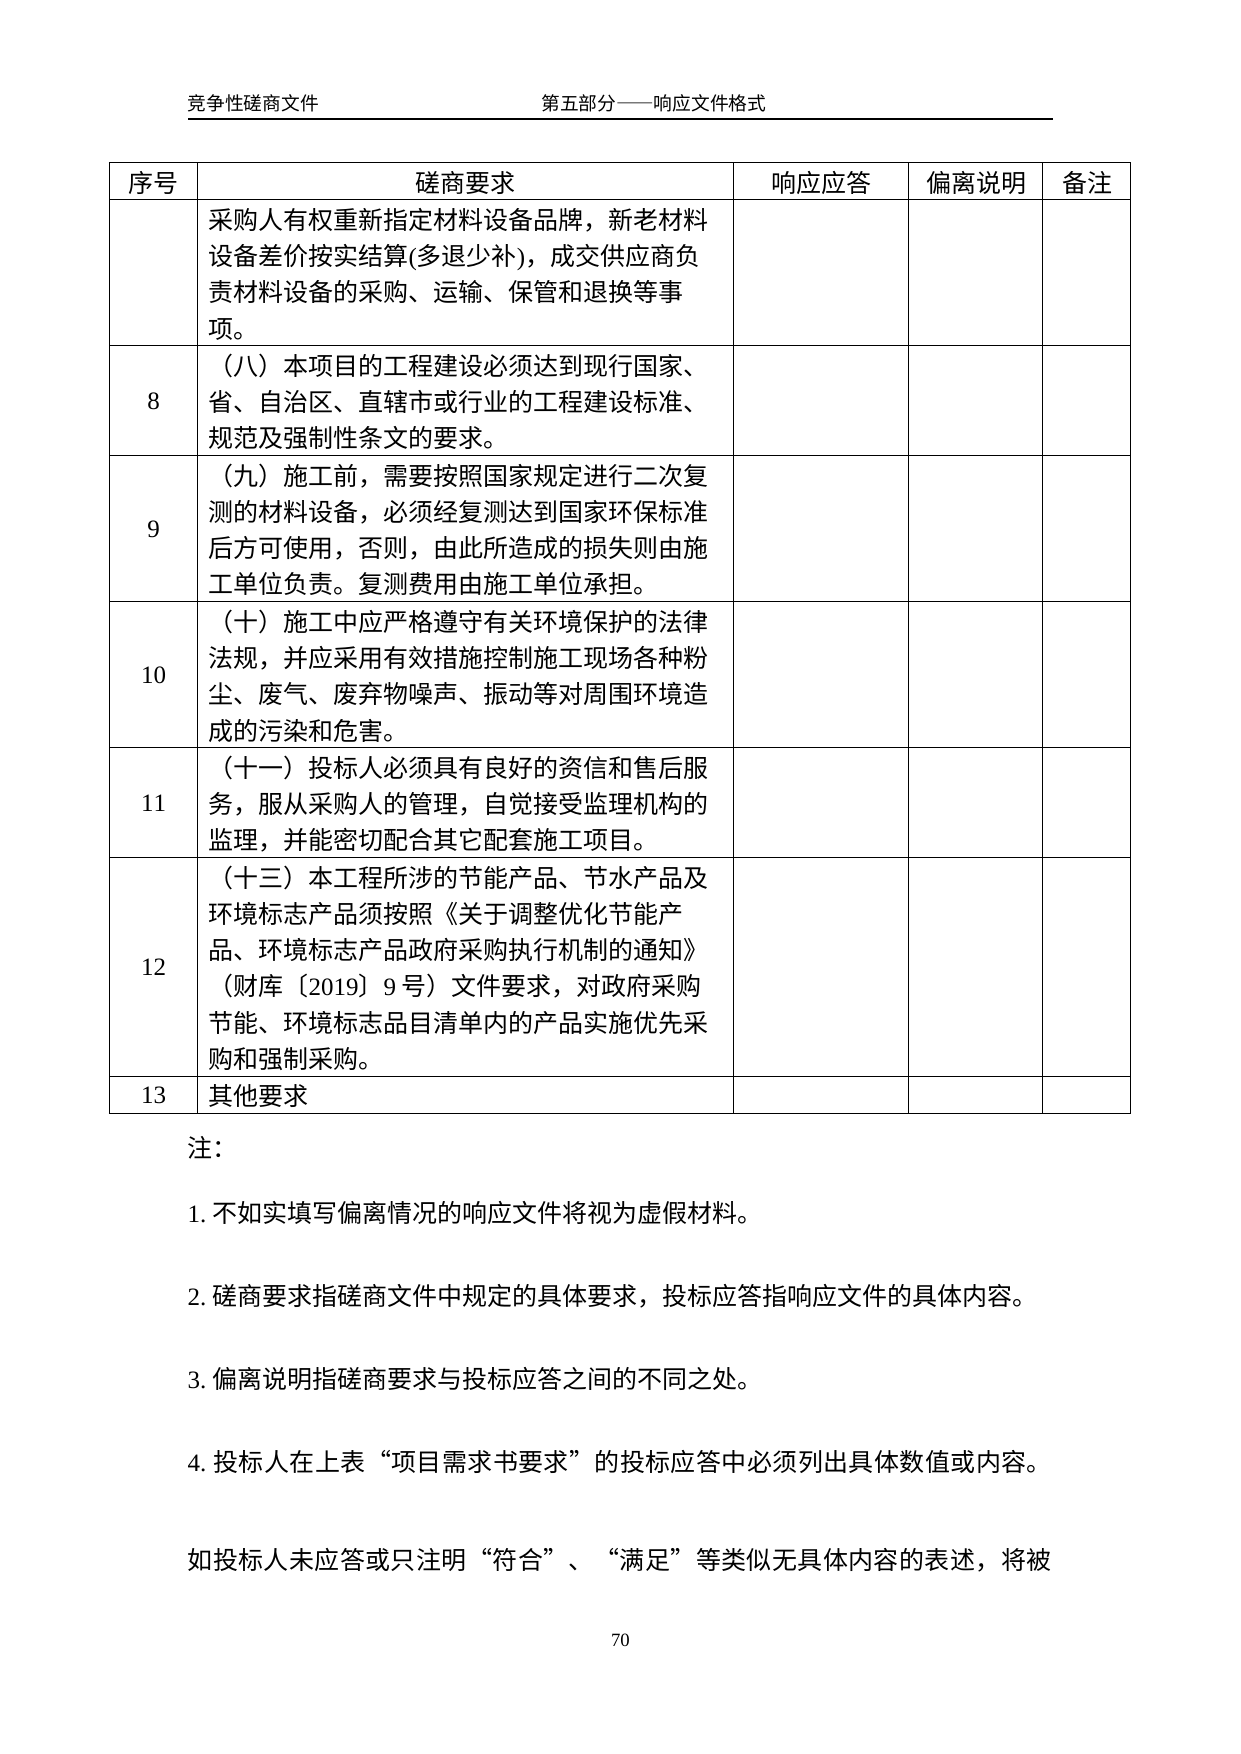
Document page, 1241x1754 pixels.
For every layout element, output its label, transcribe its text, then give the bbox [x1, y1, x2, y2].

table_cell [909, 748, 1042, 857]
text 2. 磋商要求指磋商文件中规定的具体要求，投标应答指响应文件的具体内容。 [187, 1262, 1053, 1327]
table_cell 13 [110, 1077, 197, 1113]
table_cell [909, 858, 1042, 1076]
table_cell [198, 200, 733, 345]
table_cell [1043, 456, 1130, 601]
table_cell [1043, 858, 1130, 1076]
table_cell [909, 1077, 1042, 1113]
table_cell [734, 748, 908, 857]
table_cell 8 [110, 346, 197, 455]
table_cell [734, 346, 908, 455]
table_cell [909, 200, 1042, 345]
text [187, 1428, 1053, 1591]
table_cell [1043, 748, 1130, 857]
table_cell [909, 456, 1042, 601]
table_header 偏离说明 [909, 163, 1042, 199]
table_cell 11 [110, 748, 197, 857]
table_cell [734, 858, 908, 1076]
text 3. 偏离说明指磋商要求与投标应答之间的不同之处。 [187, 1345, 1053, 1410]
table_cell [734, 200, 908, 345]
table_cell [734, 602, 908, 747]
text 注： [187, 1114, 1053, 1179]
table_cell （十三）本工程所涉的节能产品、节水产品及环境标志产品须按照《关于调整优化节能产品、环境标志产品政府采购执行机制的通知》（财库〔2019〕9号）文件要求，对政府采购节能、环境标志品目清单内的产品实施优先采购和强制采购。 [198, 858, 733, 1076]
table_cell [734, 456, 908, 601]
table_header 备注 [1043, 163, 1130, 199]
table_header 序号 [110, 163, 197, 199]
table_cell 10 [110, 602, 197, 747]
table_cell （八）本项目的工程建设必须达到现行国家、省、自治区、直辖市或行业的工程建设标准、规范及强制性条文的要求。 [198, 346, 733, 455]
table_cell [1043, 346, 1130, 455]
table_cell [1043, 1077, 1130, 1113]
table_cell [1043, 200, 1130, 345]
table_cell [909, 602, 1042, 747]
table_cell 其他要求 [198, 1077, 733, 1113]
table_cell 9 [110, 456, 197, 601]
text 1. 不如实填写偏离情况的响应文件将视为虚假材料。 [187, 1179, 1053, 1244]
table_cell 7 [110, 200, 197, 345]
table_cell [734, 1077, 908, 1113]
table_cell [909, 346, 1042, 455]
table_cell [1043, 602, 1130, 747]
table_cell （九）施工前，需要按照国家规定进行二次复测的材料设备，必须经复测达到国家环保标准后方可使用，否则，由此所造成的损失则由施工单位负责。复测费用由施工单位承担。 [198, 456, 733, 601]
table_header 响应应答 [734, 163, 908, 199]
table_header 磋商要求 [198, 163, 733, 199]
table_cell （十一）投标人必须具有良好的资信和售后服务，服从采购人的管理，自觉接受监理机构的监理，并能密切配合其它配套施工项目。 [198, 748, 733, 857]
table_cell 12 [110, 858, 197, 1076]
table_cell （十）施工中应严格遵守有关环境保护的法律法规，并应采用有效措施控制施工现场各种粉尘、废气、废弃物噪声、振动等对周围环境造成的污染和危害。 [198, 602, 733, 747]
